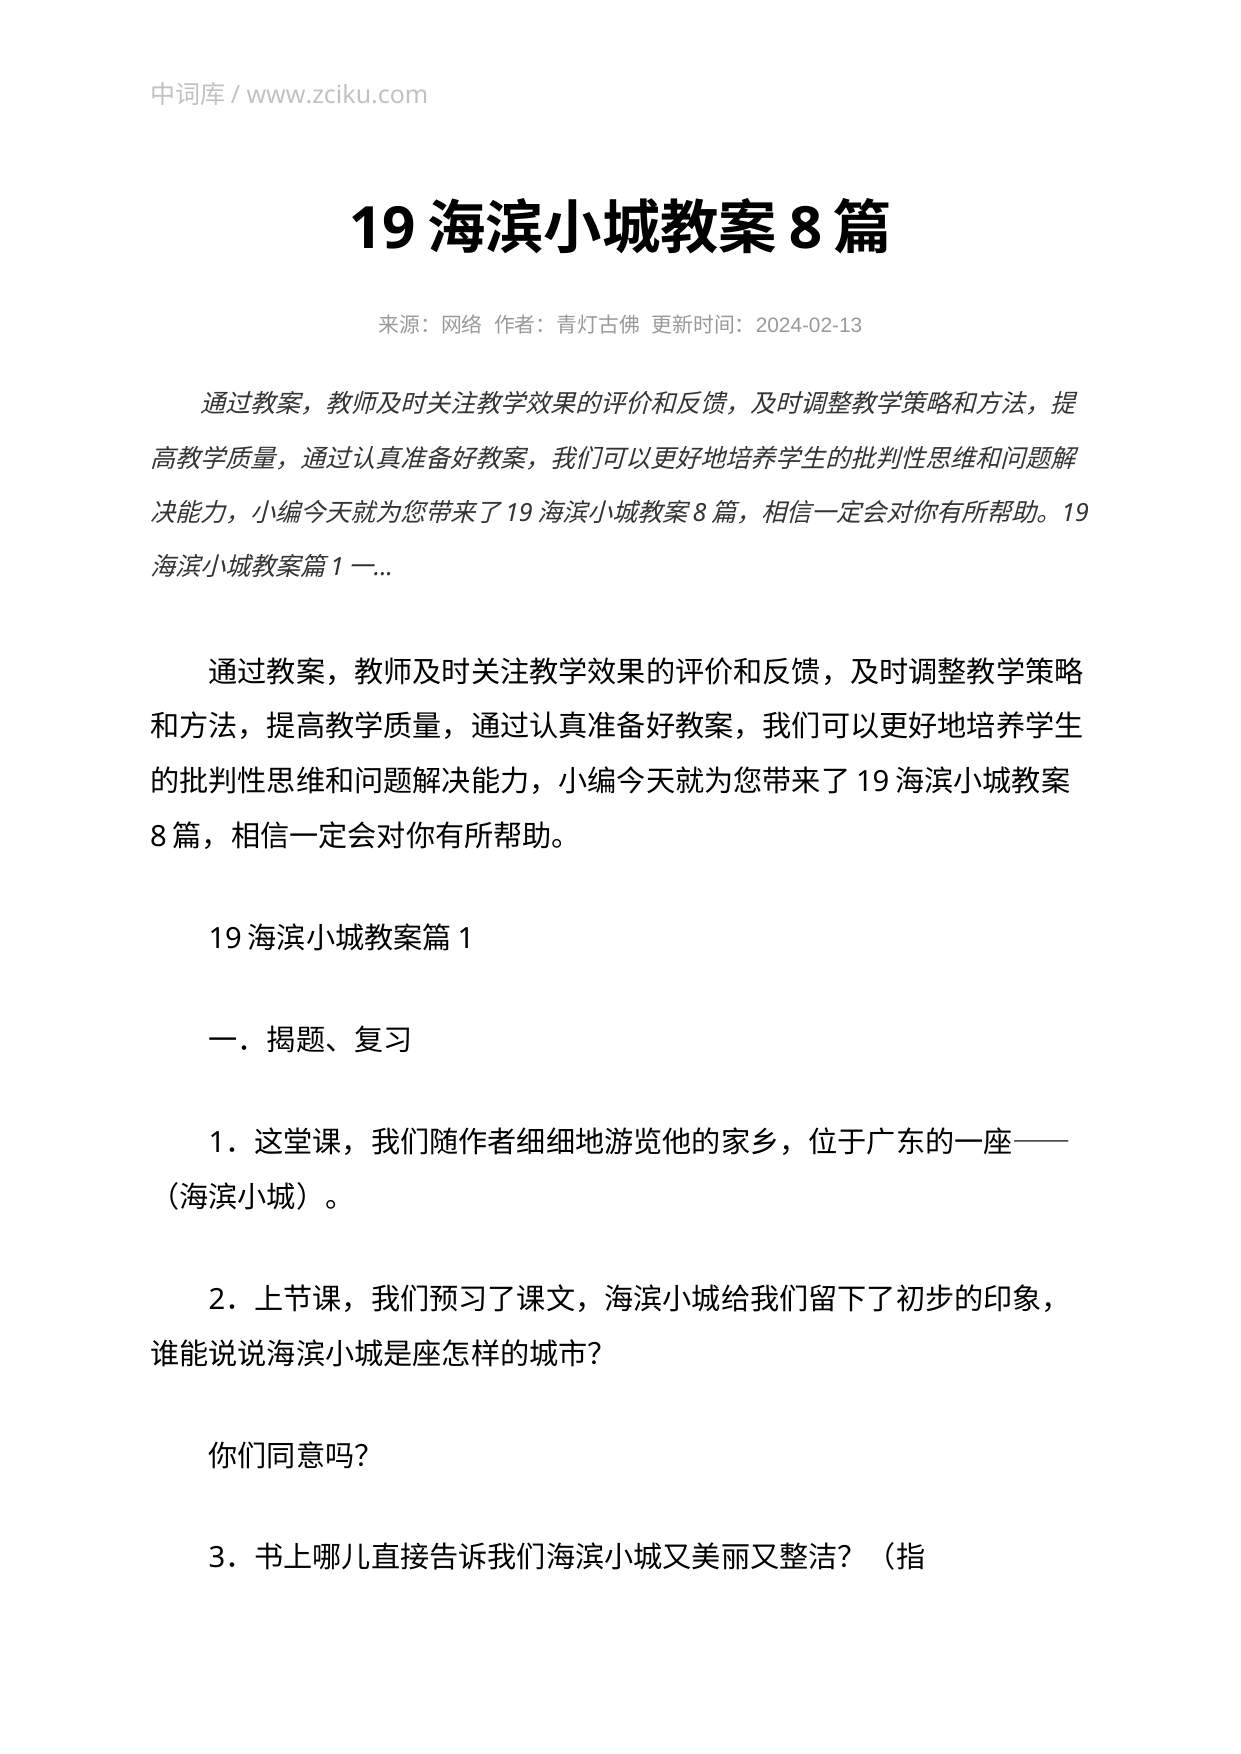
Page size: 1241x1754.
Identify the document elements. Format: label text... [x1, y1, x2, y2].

text 通过教案，教师及时关注教学效果的评价和反馈，及时调整教学策略和方法，提高教学质量，通过认真准备好教案，我们可以更好地培养学生的批判性思维和问题解决能力，小编今天就为您带来了19海滨小城教案8篇，相信一定会对你有所帮助。 [150, 648, 1090, 855]
subtitle 19海滨小城教案8篇 [150, 181, 1090, 266]
text 来源：网络 作者：青灯古佛 更新时间：2024-02-13 [150, 313, 1090, 337]
text 你们同意吗？ [150, 1432, 1090, 1474]
text 19海滨小城教案篇1 [150, 915, 1090, 957]
text 一．揭题、复习 [150, 1017, 1090, 1059]
text 3．书上哪儿直接告诉我们海滨小城又美丽又整洁？（指 [150, 1534, 1090, 1576]
text 2．上节课，我们预习了课文，海滨小城给我们留下了初步的印象，谁能说说海滨小城是座怎样的城市？ [150, 1275, 1090, 1373]
text 1．这堂课，我们随作者细细地游览他的家乡，位于广东的一座——（海滨小城）。 [150, 1119, 1090, 1216]
text 通过教案，教师及时关注教学效果的评价和反馈，及时调整教学策略和方法，提高教学质量，通过认真准备好教案，我们可以更好地培养学生的批判性思维和问题解决能力，小编今天就为您带来了19海滨小城教案8篇，相信一定会对你有所帮助。19海滨小城教案篇1一... [150, 384, 1090, 583]
